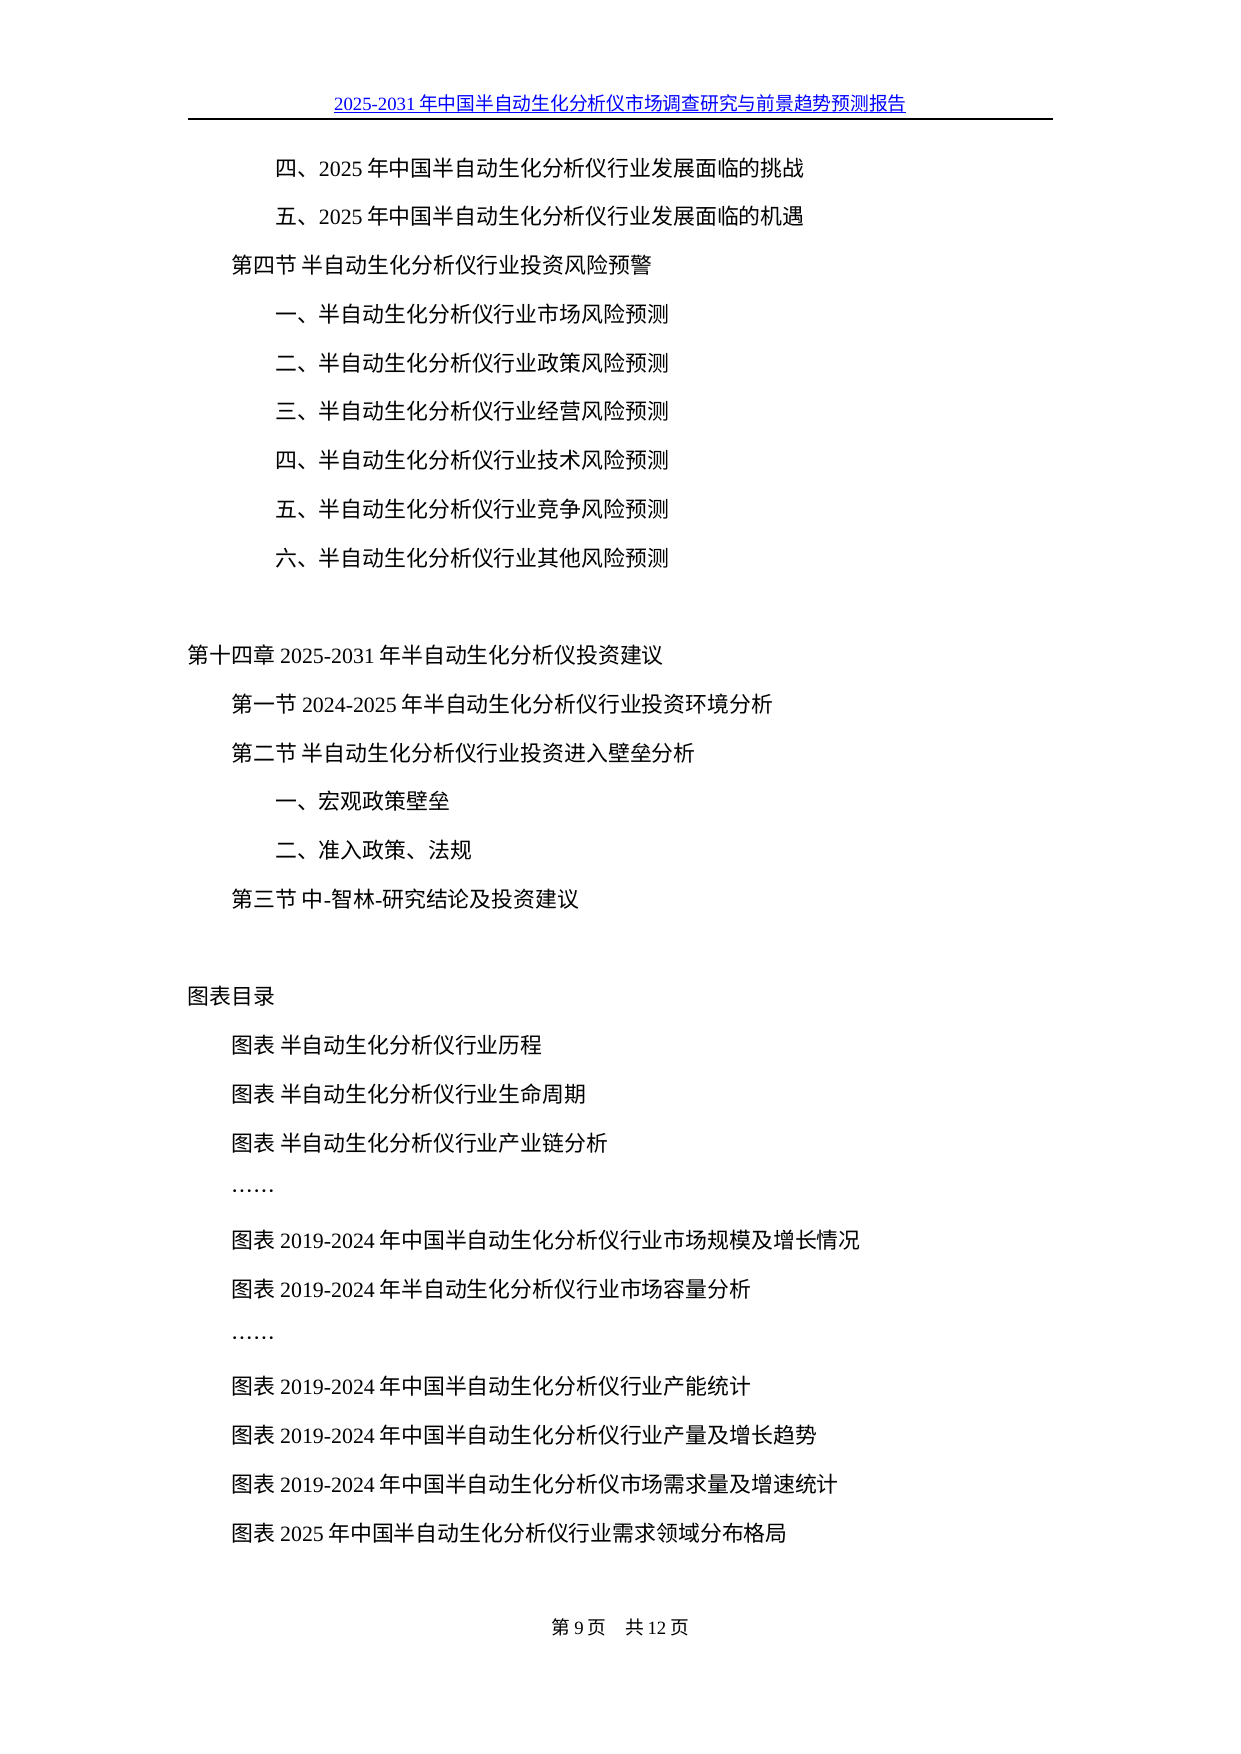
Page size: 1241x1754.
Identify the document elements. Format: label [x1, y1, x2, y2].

text [187, 150, 1053, 1548]
